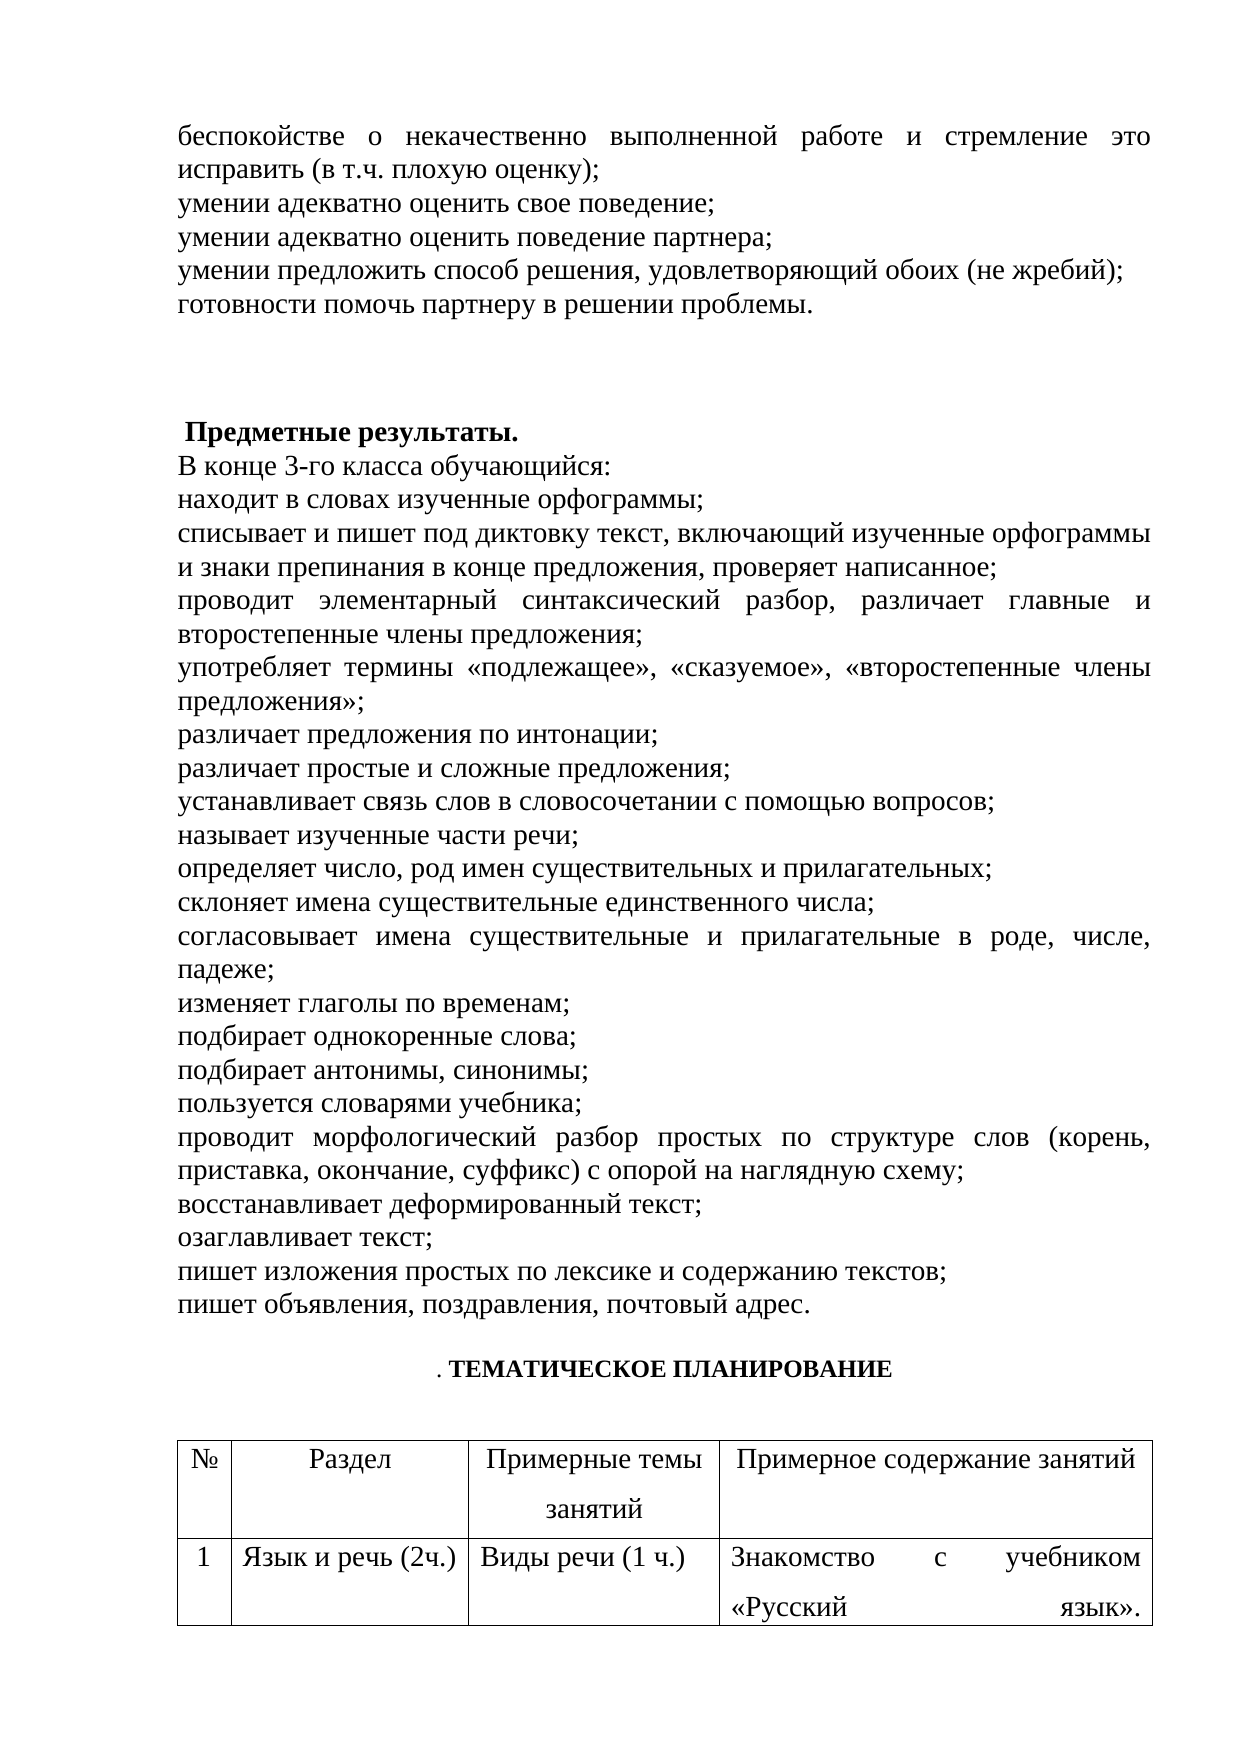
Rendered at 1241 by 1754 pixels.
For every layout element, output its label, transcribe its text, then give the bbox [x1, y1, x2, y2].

text определяет число, род имен существительных и прилагательных; [177, 851, 1152, 884]
text списывает и пишет под диктовку текст, включающий изученные орфограммы и знаки препинания в конце предложения, проверяет написанное; [177, 515, 1152, 582]
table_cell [720, 1539, 1152, 1625]
table_header Примерные темы занятий [469, 1441, 719, 1538]
text различает предложения по интонации; [177, 716, 1152, 750]
text пользуется словарями учебника; [177, 1085, 1152, 1119]
table_cell 1 [178, 1539, 231, 1625]
text называет изученные части речи; [177, 817, 1152, 851]
text озаглавливает текст; [177, 1219, 1152, 1253]
text умении предложить способ решения, удовлетворяющий обоих (не жребий); [177, 252, 1152, 286]
text . ТЕМАТИЧЕСКОЕ ПЛАНИРОВАНИЕ [177, 1354, 1152, 1382]
text употребляет термины «подлежащее», «сказуемое», «второстепенные члены предложения»; [177, 649, 1152, 716]
text беспокойстве о некачественно выполненной работе и стремление это исправить (в т.ч. плохую оценку); [177, 118, 1152, 185]
text Предметные результаты. [177, 414, 1152, 448]
text подбирает антонимы, синонимы; [177, 1052, 1152, 1085]
table_header № [178, 1441, 231, 1538]
text проводит элементарный синтаксический разбор, различает главные и второстепенные члены предложения; [177, 582, 1152, 649]
table_cell Язык и речь (2ч.) [232, 1539, 468, 1625]
table_header Раздел [232, 1441, 468, 1538]
text восстанавливает деформированный текст; [177, 1186, 1152, 1219]
text В конце 3-го класса обучающийся: [177, 448, 1152, 482]
text умении адекватно оценить свое поведение; [177, 185, 1152, 219]
text умении адекватно оценить поведение партнера; [177, 219, 1152, 252]
text устанавливает связь слов в словосочетании с помощью вопросов; [177, 783, 1152, 817]
text склоняет имена существительные единственного числа; [177, 884, 1152, 918]
text различает простые и сложные предложения; [177, 750, 1152, 783]
text пишет объявления, поздравления, почтовый адрес. [177, 1287, 1152, 1320]
text подбирает однокоренные слова; [177, 1018, 1152, 1052]
text проводит морфологический разбор простых по структуре слов (корень, приставка, окончание, суффикс) с опорой на наглядную схему; [177, 1119, 1152, 1186]
text пишет изложения простых по лексике и содержанию текстов; [177, 1253, 1152, 1287]
text готовности помочь партнеру в решении проблемы. [177, 286, 1152, 319]
text согласовывает имена существительные и прилагательные в роде, числе, падеже; [177, 918, 1152, 985]
text изменяет глаголы по временам; [177, 985, 1152, 1018]
table_header Примерное содержание занятий [720, 1441, 1152, 1538]
table_cell Виды речи (1 ч.) [469, 1539, 719, 1625]
text находит в словах изученные орфограммы; [177, 482, 1152, 515]
